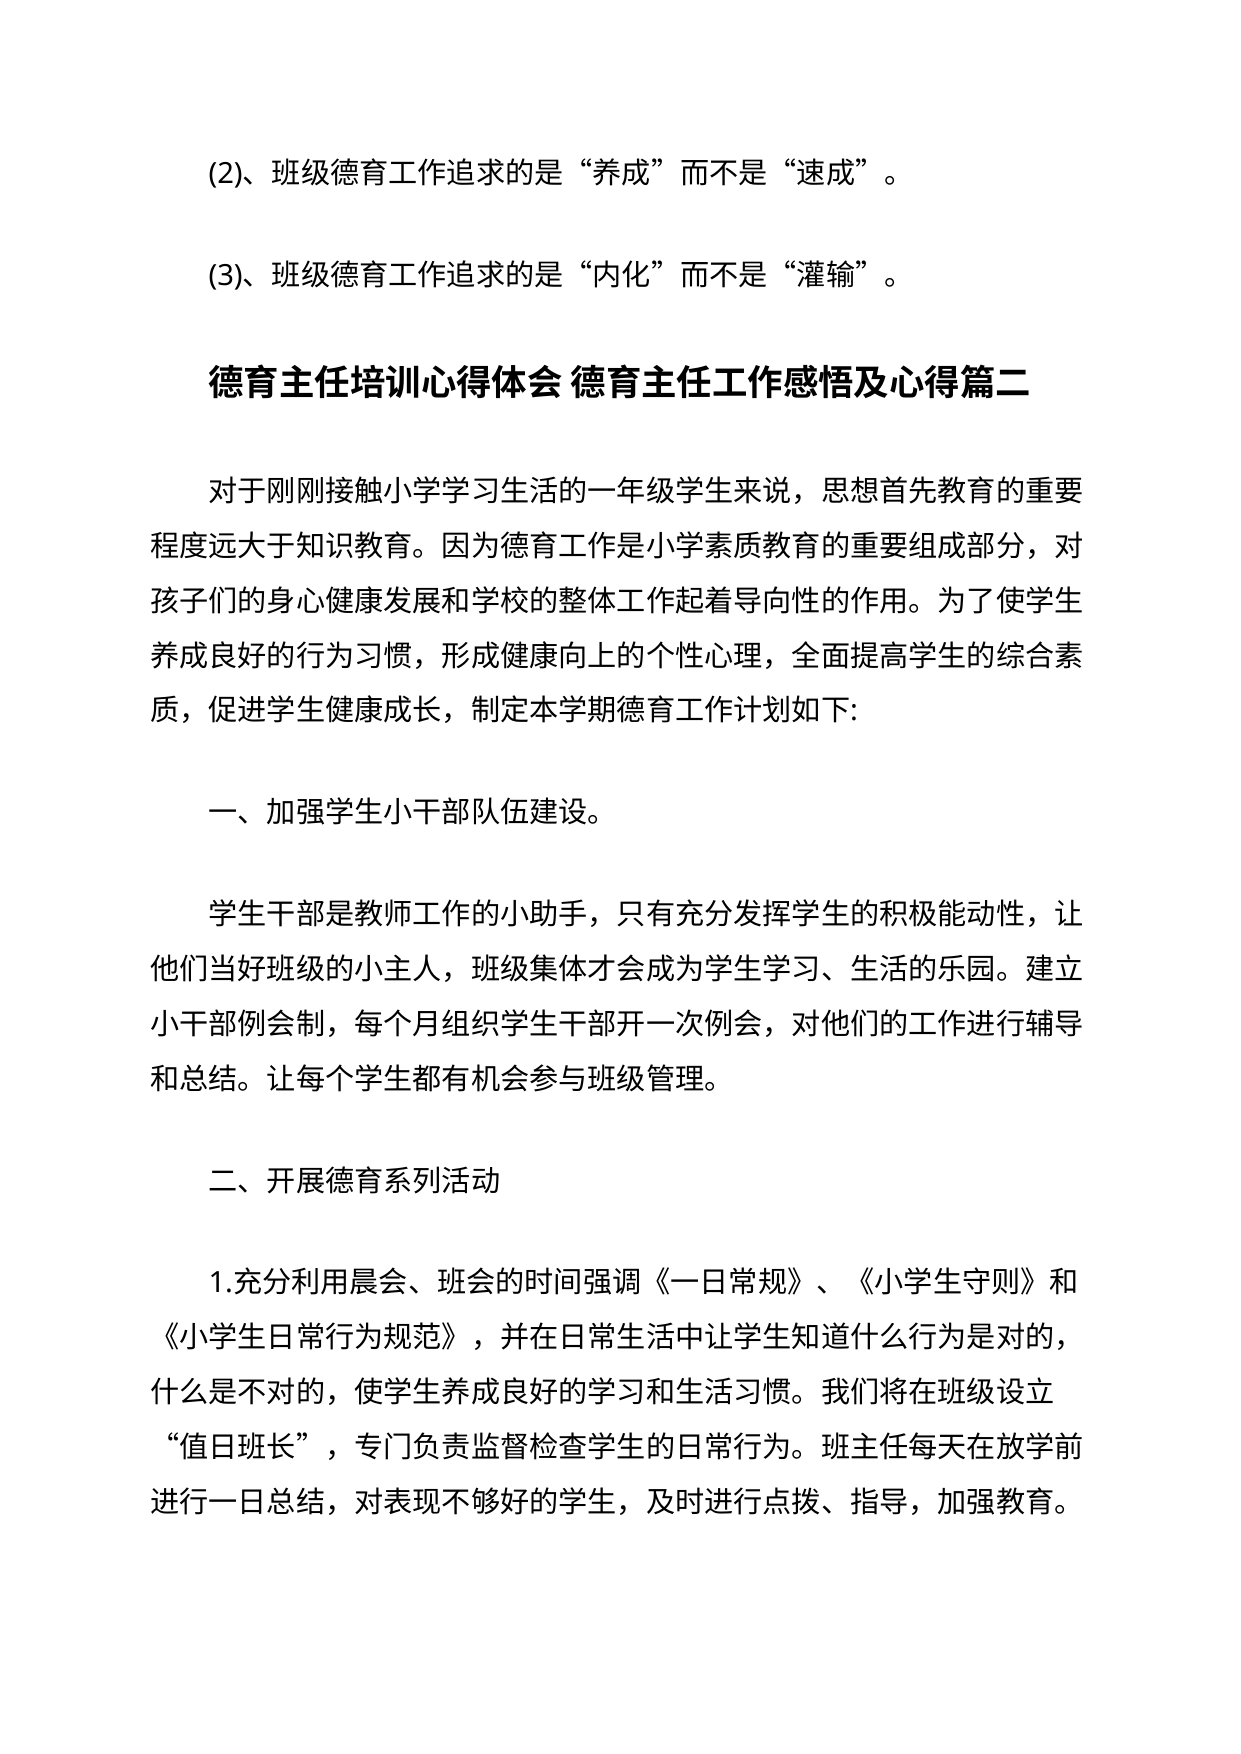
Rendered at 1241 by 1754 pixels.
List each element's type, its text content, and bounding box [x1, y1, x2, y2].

text 1.充分利用晨会、班会的时间强调《一日常规》、《小学生守则》和《小学生日常行为规范》，并在日常生活中让学生知道什么行为是对的，什么是不对的，使学生养成良好的学习和生活习惯。我们将在班级设立“值日班长”，专门负责监督检查学生的日常行为。班主任每天在放学前进行一日总结，对表现不够好的学生，及时进行点拨、指导，加强教育。 [150, 1259, 1090, 1521]
text 学生干部是教师工作的小助手，只有充分发挥学生的积极能动性，让他们当好班级的小主人，班级集体才会成为学生学习、生活的乐园。建立小干部例会制，每个月组织学生干部开一次例会，对他们的工作进行辅导和总结。让每个学生都有机会参与班级管理。 [150, 891, 1090, 1098]
text 一、加强学生小干部队伍建设。 [150, 789, 1090, 831]
text (3)、班级德育工作追求的是“内化”而不是“灌输”。 [150, 252, 1090, 294]
text 对于刚刚接触小学学习生活的一年级学生来说，思想首先教育的重要程度远大于知识教育。因为德育工作是小学素质教育的重要组成部分，对孩子们的身心健康发展和学校的整体工作起着导向性的作用。为了使学生养成良好的行为习惯，形成健康向上的个性心理，全面提高学生的综合素质，促进学生健康成长，制定本学期德育工作计划如下: [150, 467, 1090, 729]
text 二、开展德育系列活动 [150, 1157, 1090, 1199]
text (2)、班级德育工作追求的是“养成”而不是“速成”。 [150, 150, 1090, 192]
text 德育主任培训心得体会 德育主任工作感悟及心得篇二 [150, 354, 1090, 405]
